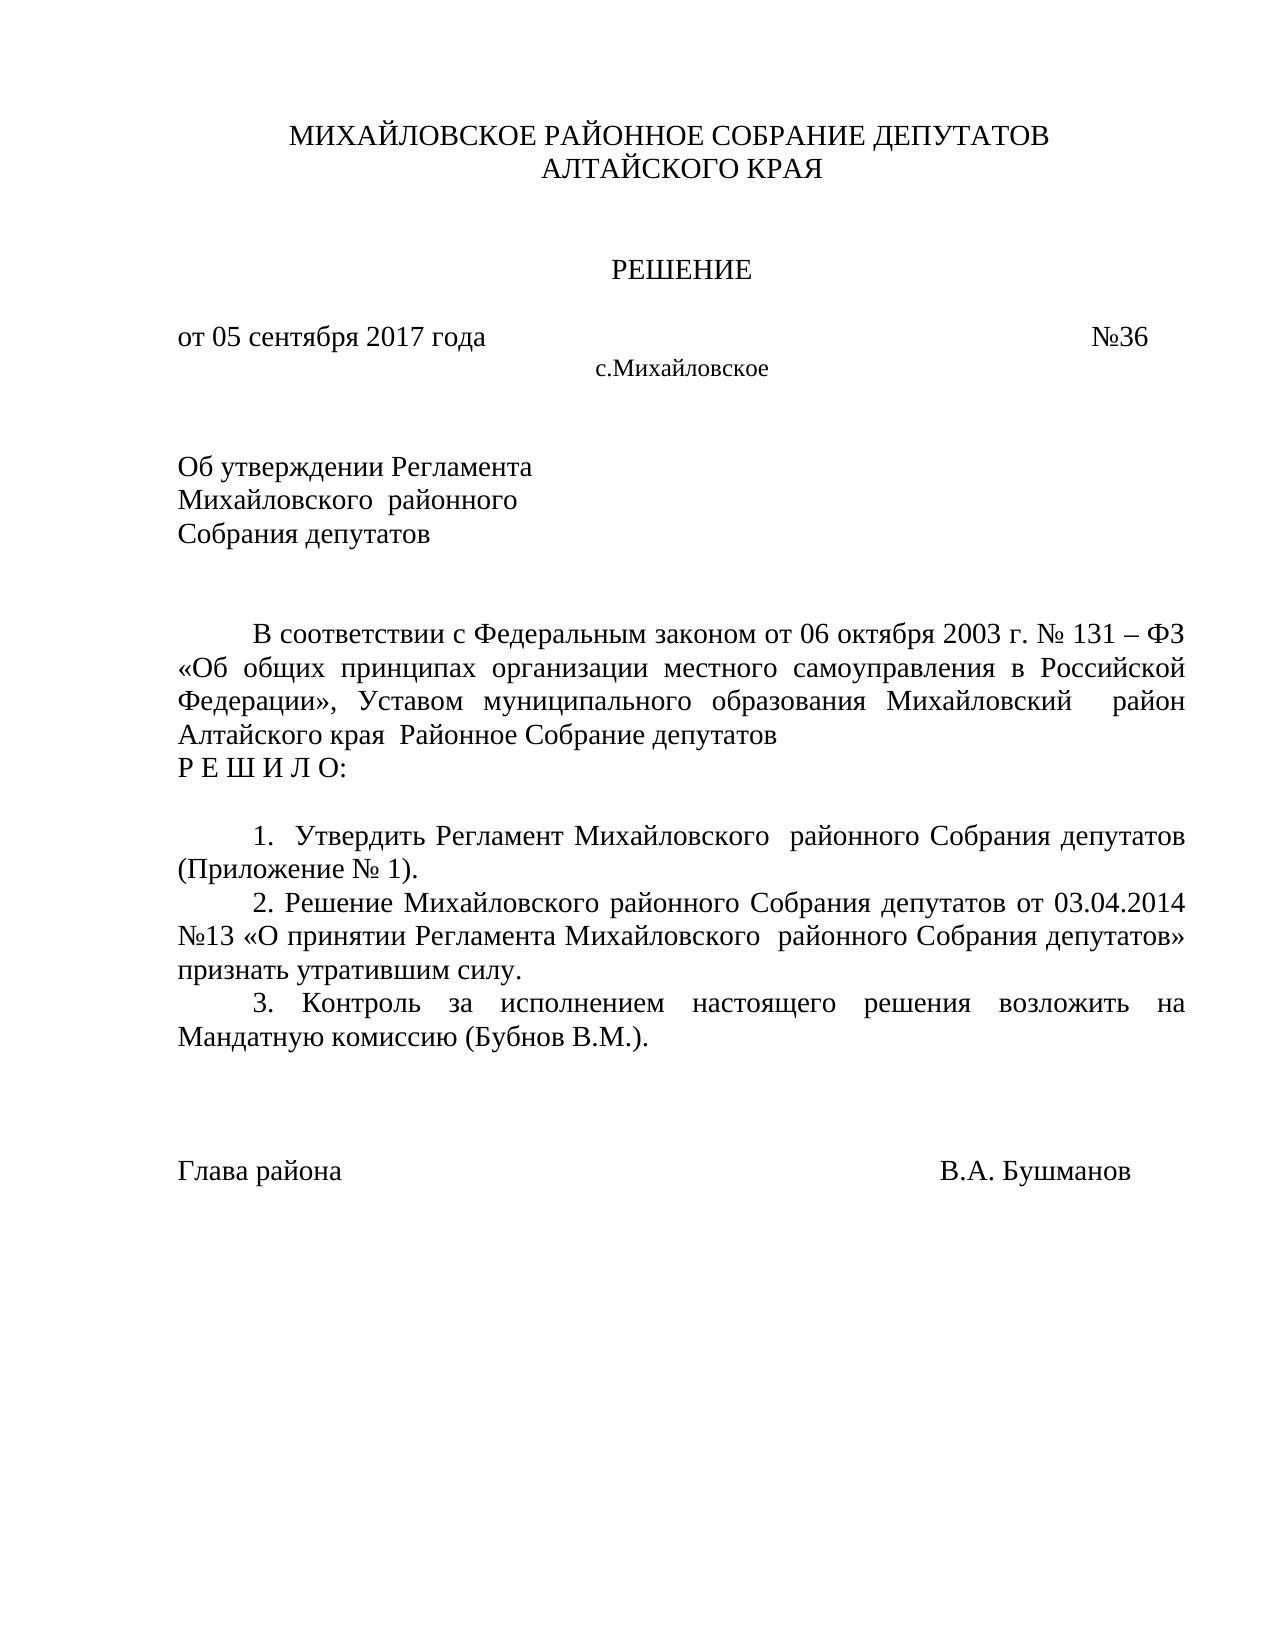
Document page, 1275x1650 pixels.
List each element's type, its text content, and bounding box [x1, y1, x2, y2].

text Р Е Ш И Л О: [177, 751, 1186, 784]
text Собрания депутатов [177, 516, 1186, 549]
text В соответствии с Федеральным законом от 06 октября . № 131 – ФЗ «Об общих принципах организации местного самоуправления в Российской Федерации», Уставом муниципального образования Михайловский район Алтайского края Районное Собрание депутатов [177, 616, 1186, 751]
text 1. Утвердить Регламент Михайловского районного Собрания депутатов (Приложение № 1). [177, 818, 1186, 885]
text Об утверждении Регламента [177, 449, 1186, 482]
text 3. Контроль за исполнением настоящего решения возложить на Мандатную комиссию (Бубнов В.М.). [177, 985, 1186, 1052]
text Глава района В.А. Бушманов [177, 1153, 1186, 1187]
text РЕШЕНИЕ [177, 252, 1186, 286]
text от 05 сентября 2017 года №36 [177, 319, 1186, 353]
text Михайловского районного [177, 482, 1186, 516]
text 2. Решение Михайловского районного Собрания депутатов от 03.04.2014 №13 «О принятии Регламента Михайловского районного Собрания депутатов» признать утратившим силу. [177, 885, 1186, 985]
text МИХАЙЛОВСКОЕ РАЙОННОЕ СОБРАНИЕ ДЕПУТАТОВ [177, 118, 1186, 152]
text АЛТАЙСКОГО КРАЯ [177, 152, 1186, 185]
text с.Михайловское [177, 353, 1186, 382]
